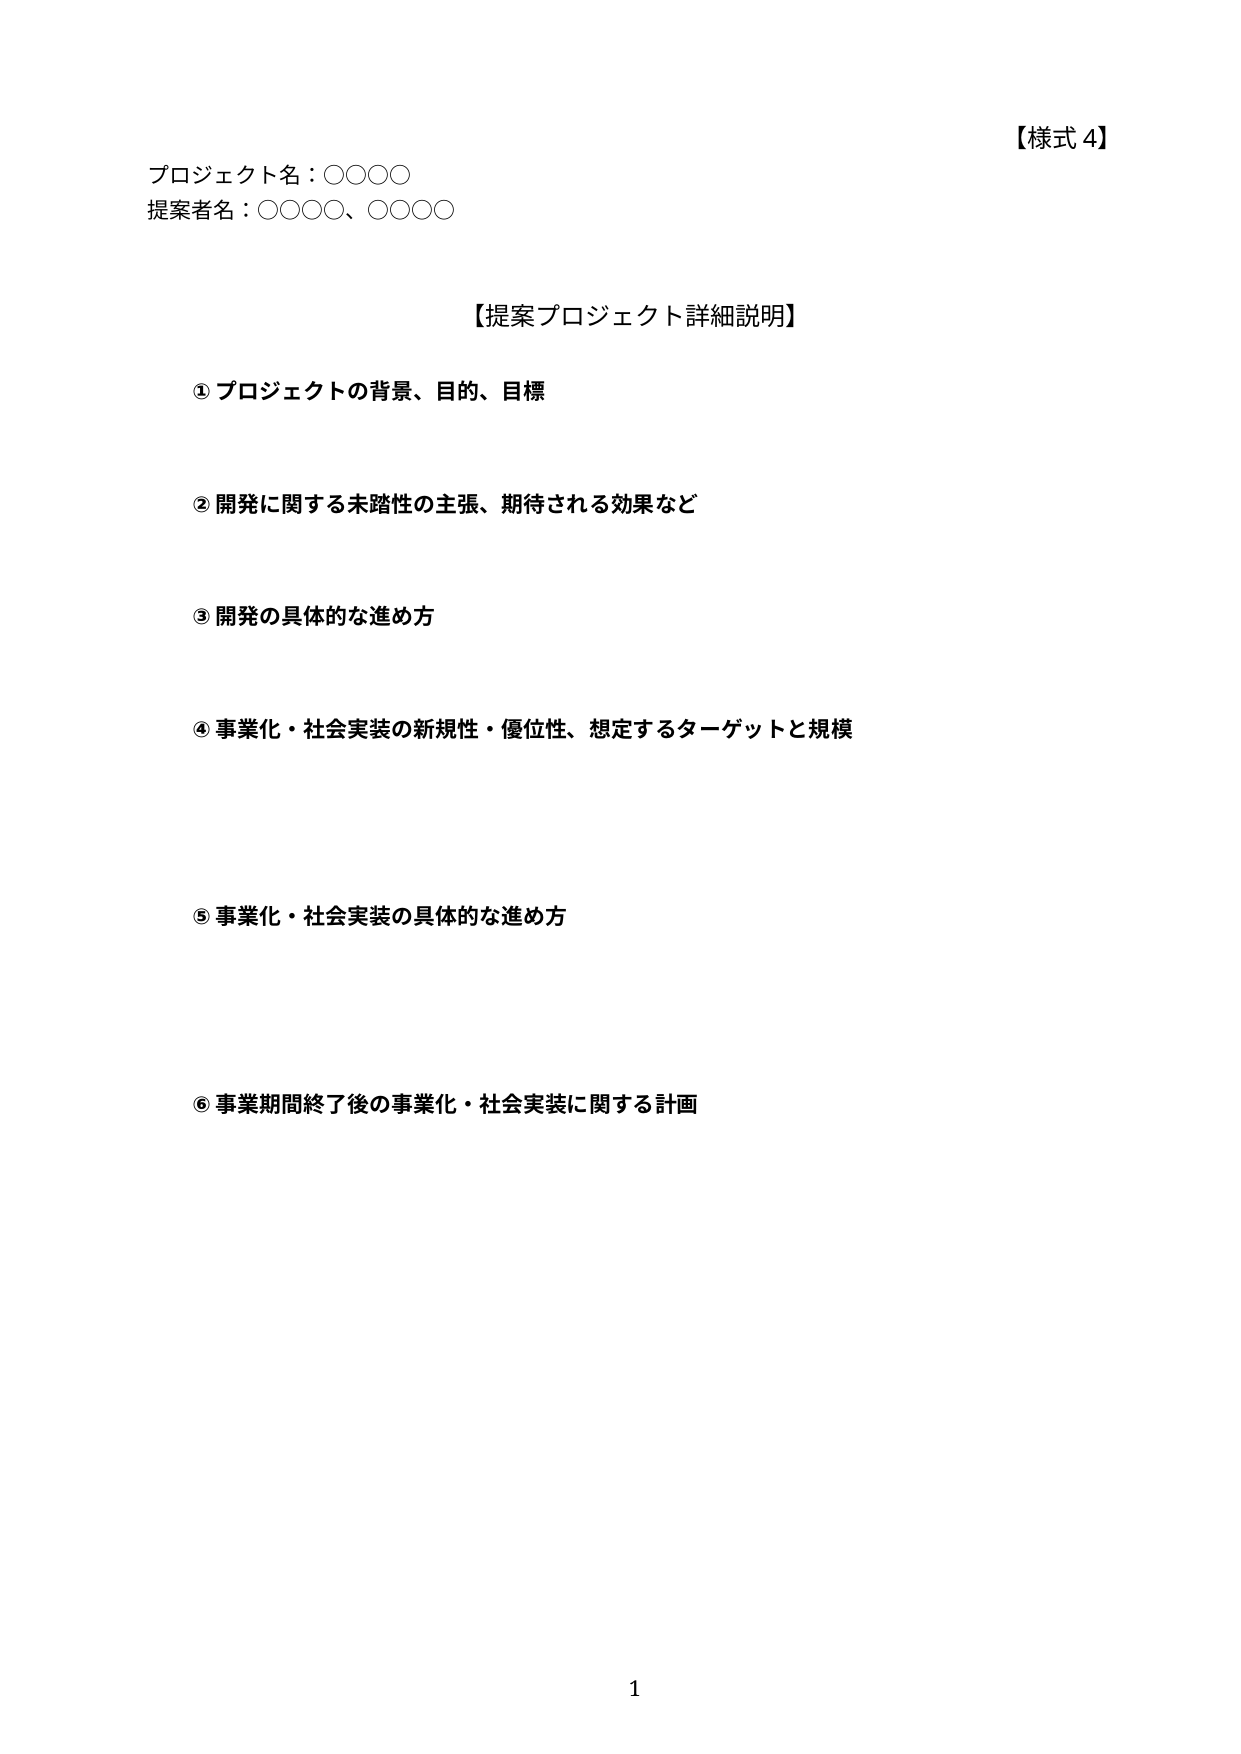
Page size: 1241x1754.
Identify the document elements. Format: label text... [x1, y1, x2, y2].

text 【提案プロジェクト詳細説明】 [148, 296, 1122, 332]
text ②開発に関する未踏性の主張、期待される効果など [192, 482, 1122, 520]
text 【様式4】 [148, 118, 1122, 154]
text ③開発の具体的な進め方 [192, 595, 1122, 632]
text ①プロジェクトの背景、目的、目標 [192, 370, 1122, 407]
text ⑥事業期間終了後の事業化・社会実装に関する計画 [192, 1082, 1122, 1120]
text ⑤事業化・社会実装の具体的な進め方 [192, 895, 1122, 932]
text プロジェクト名：○○○○ [148, 154, 1122, 190]
text ④事業化・社会実装の新規性・優位性、想定するターゲットと規模 [192, 707, 1122, 745]
text 提案者名：○○○○、○○○○ [148, 190, 1122, 225]
